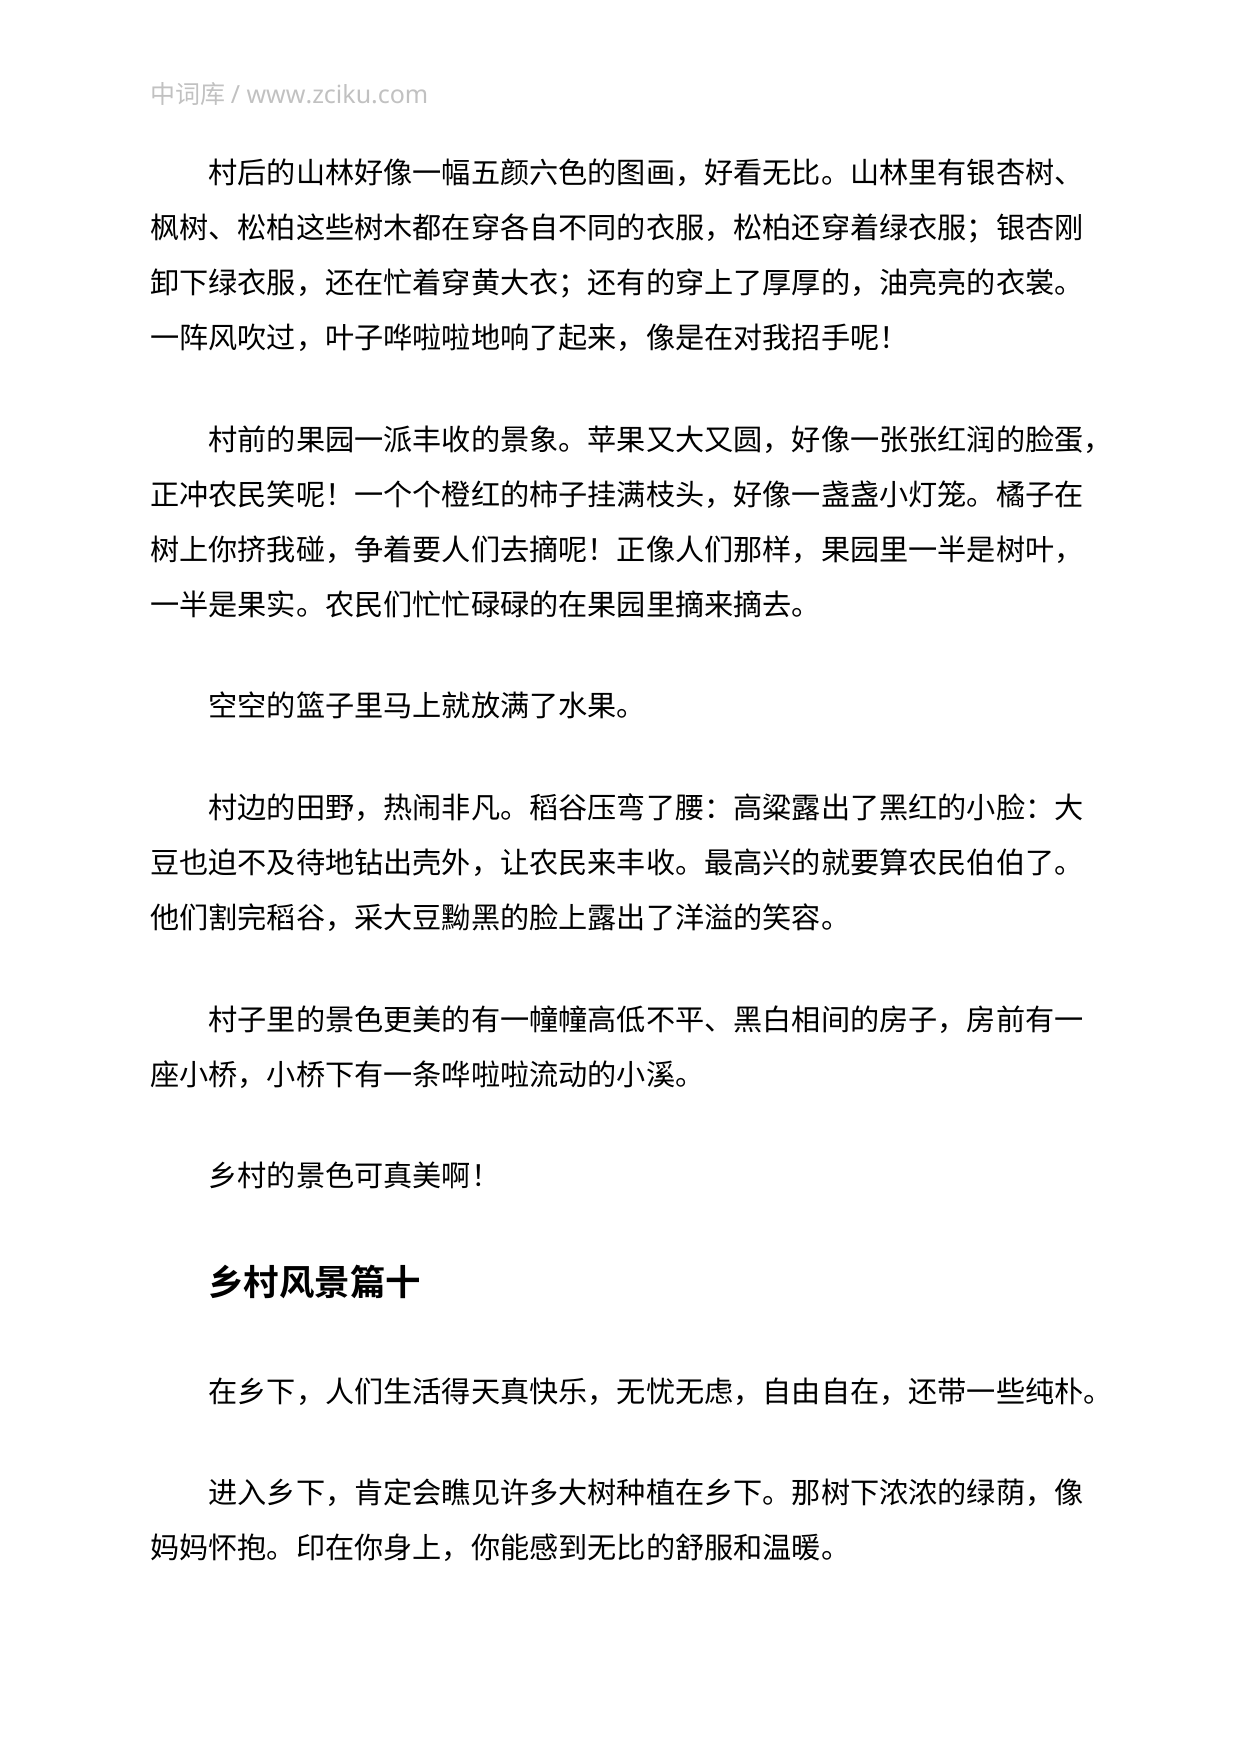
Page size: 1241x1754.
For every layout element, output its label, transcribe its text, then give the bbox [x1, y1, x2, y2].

text 村后的山林好像一幅五颜六色的图画，好看无比。山林里有银杏树、枫树、松柏这些树木都在穿各自不同的衣服，松柏还穿着绿衣服；银杏刚卸下绿衣服，还在忙着穿黄大衣；还有的穿上了厚厚的，油亮亮的衣裳。一阵风吹过，叶子哗啦啦地响了起来，像是在对我招手呢！ [150, 150, 1090, 357]
text 进入乡下，肯定会瞧见许多大树种植在乡下。那树下浓浓的绿荫，像妈妈怀抱。印在你身上，你能感到无比的舒服和温暖。 [150, 1470, 1090, 1567]
text 空空的篮子里马上就放满了水果。 [150, 683, 1090, 725]
text 在乡下，人们生活得天真快乐，无忧无虑，自由自在，还带一些纯朴。 [150, 1368, 1090, 1410]
text 村子里的景色更美的有一幢幢高低不平、黑白相间的房子，房前有一座小桥，小桥下有一条哗啦啦流动的小溪。 [150, 996, 1090, 1093]
text 村边的田野，热闹非凡。稻谷压弯了腰：高粱露出了黑红的小脸：大豆也迫不及待地钻出壳外，让农民来丰收。最高兴的就要算农民伯伯了。他们割完稻谷，采大豆黝黑的脸上露出了洋溢的笑容。 [150, 785, 1090, 937]
text 村前的果园一派丰收的景象。苹果又大又圆，好像一张张红润的脸蛋，正冲农民笑呢！一个个橙红的柿子挂满枝头，好像一盏盏小灯笼。橘子在树上你挤我碰，争着要人们去摘呢！正像人们那样，果园里一半是树叶，一半是果实。农民们忙忙碌碌的在果园里摘来摘去。 [150, 416, 1090, 623]
text 乡村风景篇十 [150, 1255, 1090, 1306]
text 乡村的景色可真美啊！ [150, 1153, 1090, 1195]
